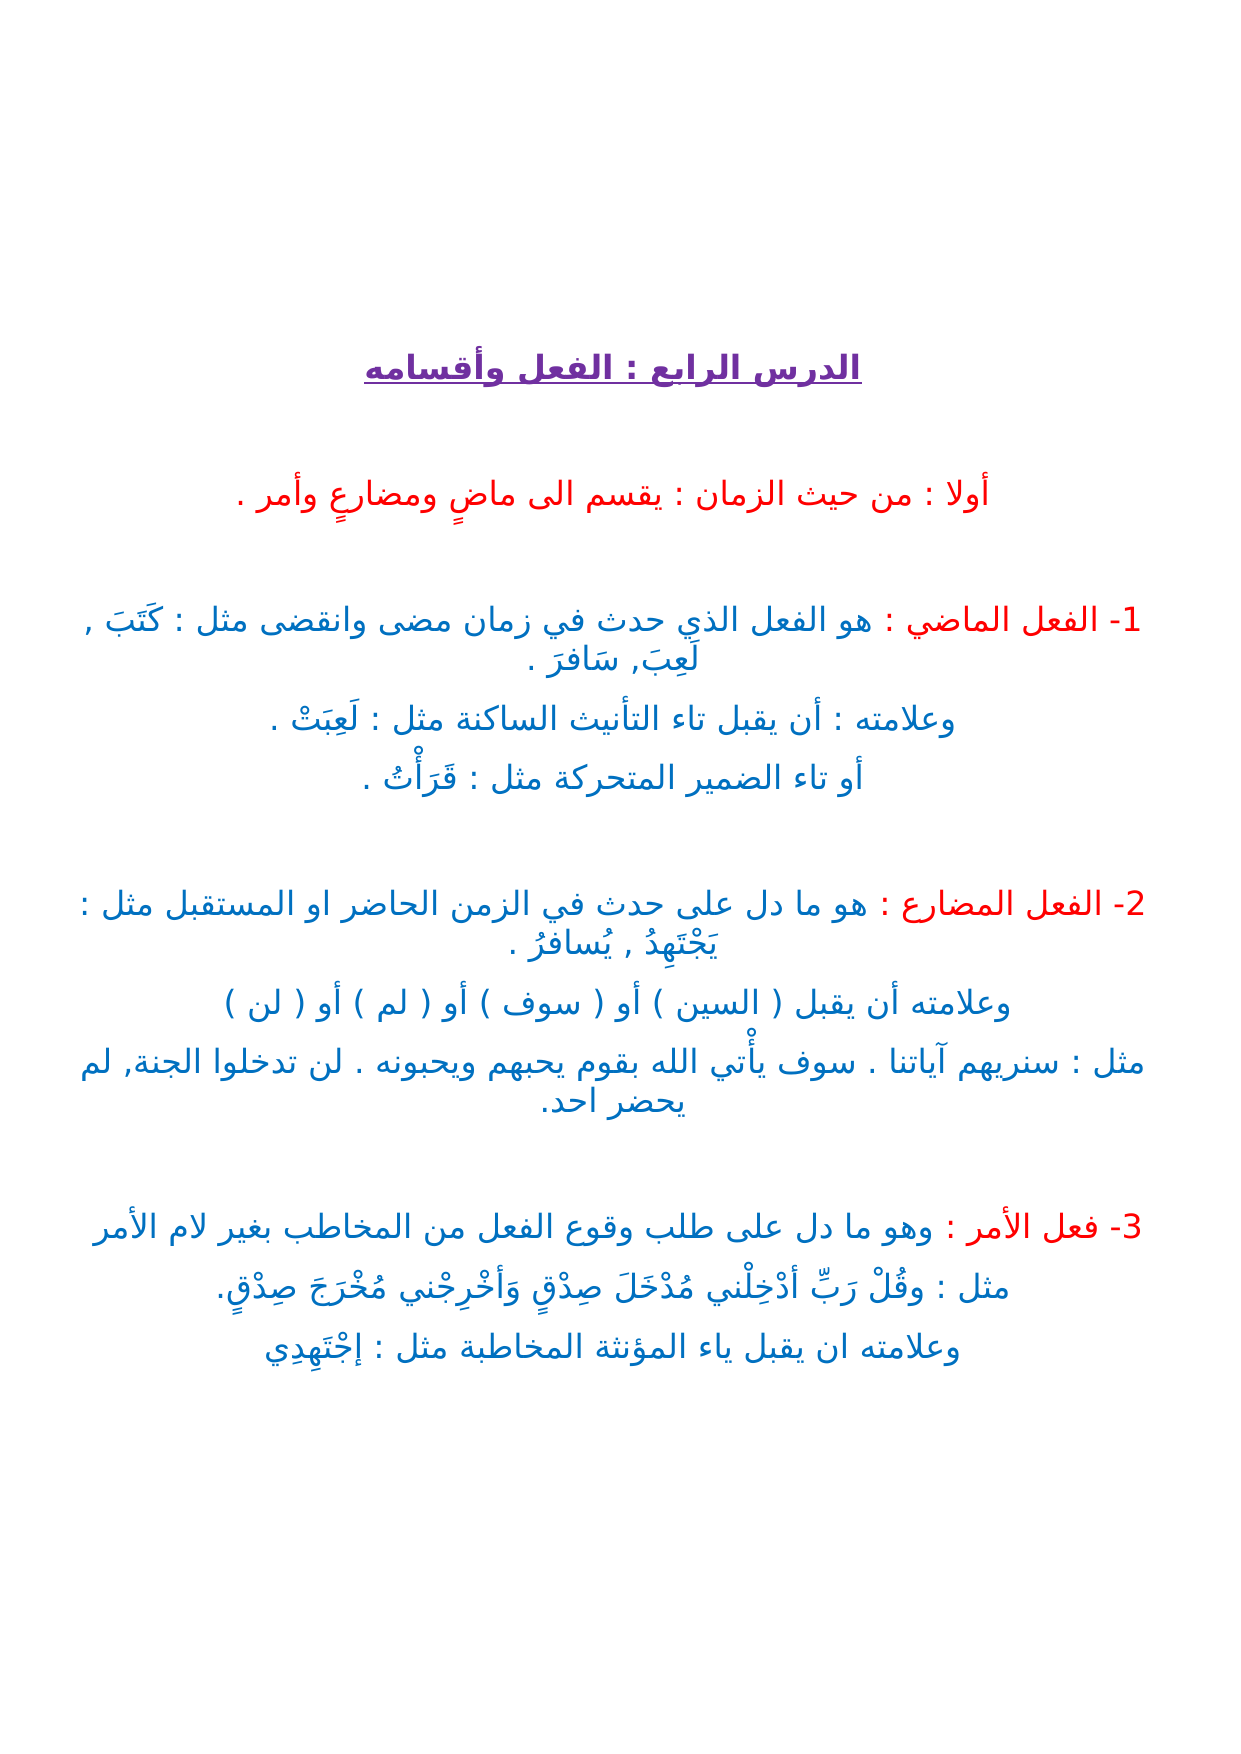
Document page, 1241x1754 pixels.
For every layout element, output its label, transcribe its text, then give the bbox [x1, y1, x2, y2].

text وعلامته أن يقبل ( السين ) أو ( سوف ) أو ( لم ) أو ( لن ) [44, 983, 1181, 1022]
text 1- الفعل الماضي : هو الفعل الذي حدث في زمان مضى وانقضى مثل : كَتَبَ , لَعِبَ, سَافرَ . [44, 601, 1181, 678]
text أو تاء الضمير المتحركة مثل : قَرَأْتُ . [44, 759, 1181, 798]
text أولا : من حيث الزمان : يقسم الى ماضٍ ومضارعٍ وأمر . [44, 475, 1181, 513]
text 3- فعل الأمر : وهو ما دل على طلب وقوع الفعل من المخاطب بغير لام الأمر [44, 1208, 1181, 1247]
text 2- الفعل المضارع : هو ما دل على حدث في الزمن الحاضر او المستقبل مثل : يَجْتَهِدُ , يُسافرُ . [44, 885, 1181, 962]
text وعلامته ان يقبل ياء المؤنثة المخاطبة مثل : إجْتَهِدِي [44, 1327, 1181, 1366]
text مثل : وقُلْ رَبِّ أدْخِلْني مُدْخَلَ صِدْقٍ وَأخْرِجْني مُخْرَجَ صِدْقٍ. [44, 1267, 1181, 1306]
text مثل : سنريهم آياتنا . سوف يأْتي الله بقوم يحبهم ويحبونه . لن تدخلوا الجنة, لم يحضر احد. [44, 1043, 1181, 1121]
text وعلامته : أن يقبل تاء التأنيث الساكنة مثل : لَعِبَتْ . [44, 699, 1181, 738]
text الدرس الرابع : الفعل وأقسامه [44, 349, 1181, 388]
